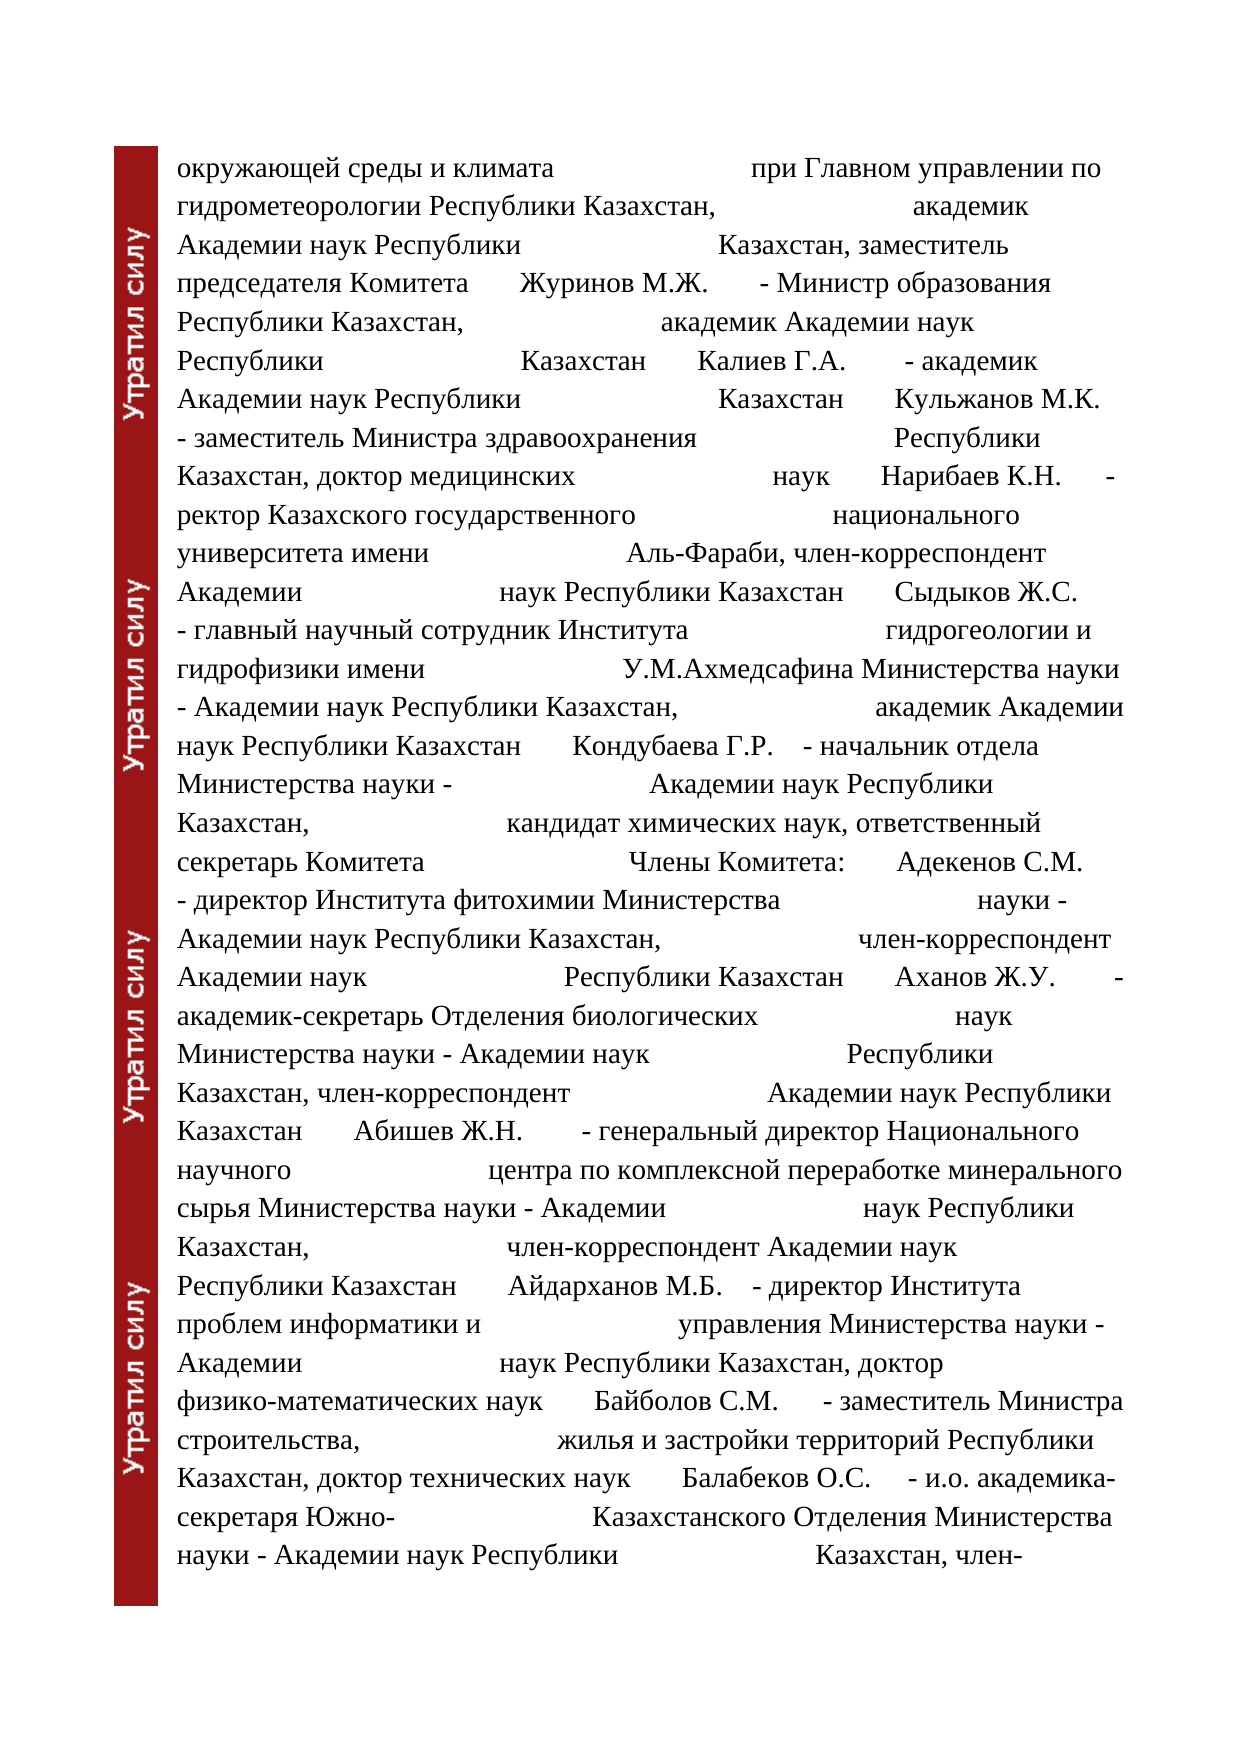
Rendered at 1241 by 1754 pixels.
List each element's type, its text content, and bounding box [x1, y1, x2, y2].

picture [114, 1571, 158, 1606]
picture [114, 146, 158, 150]
